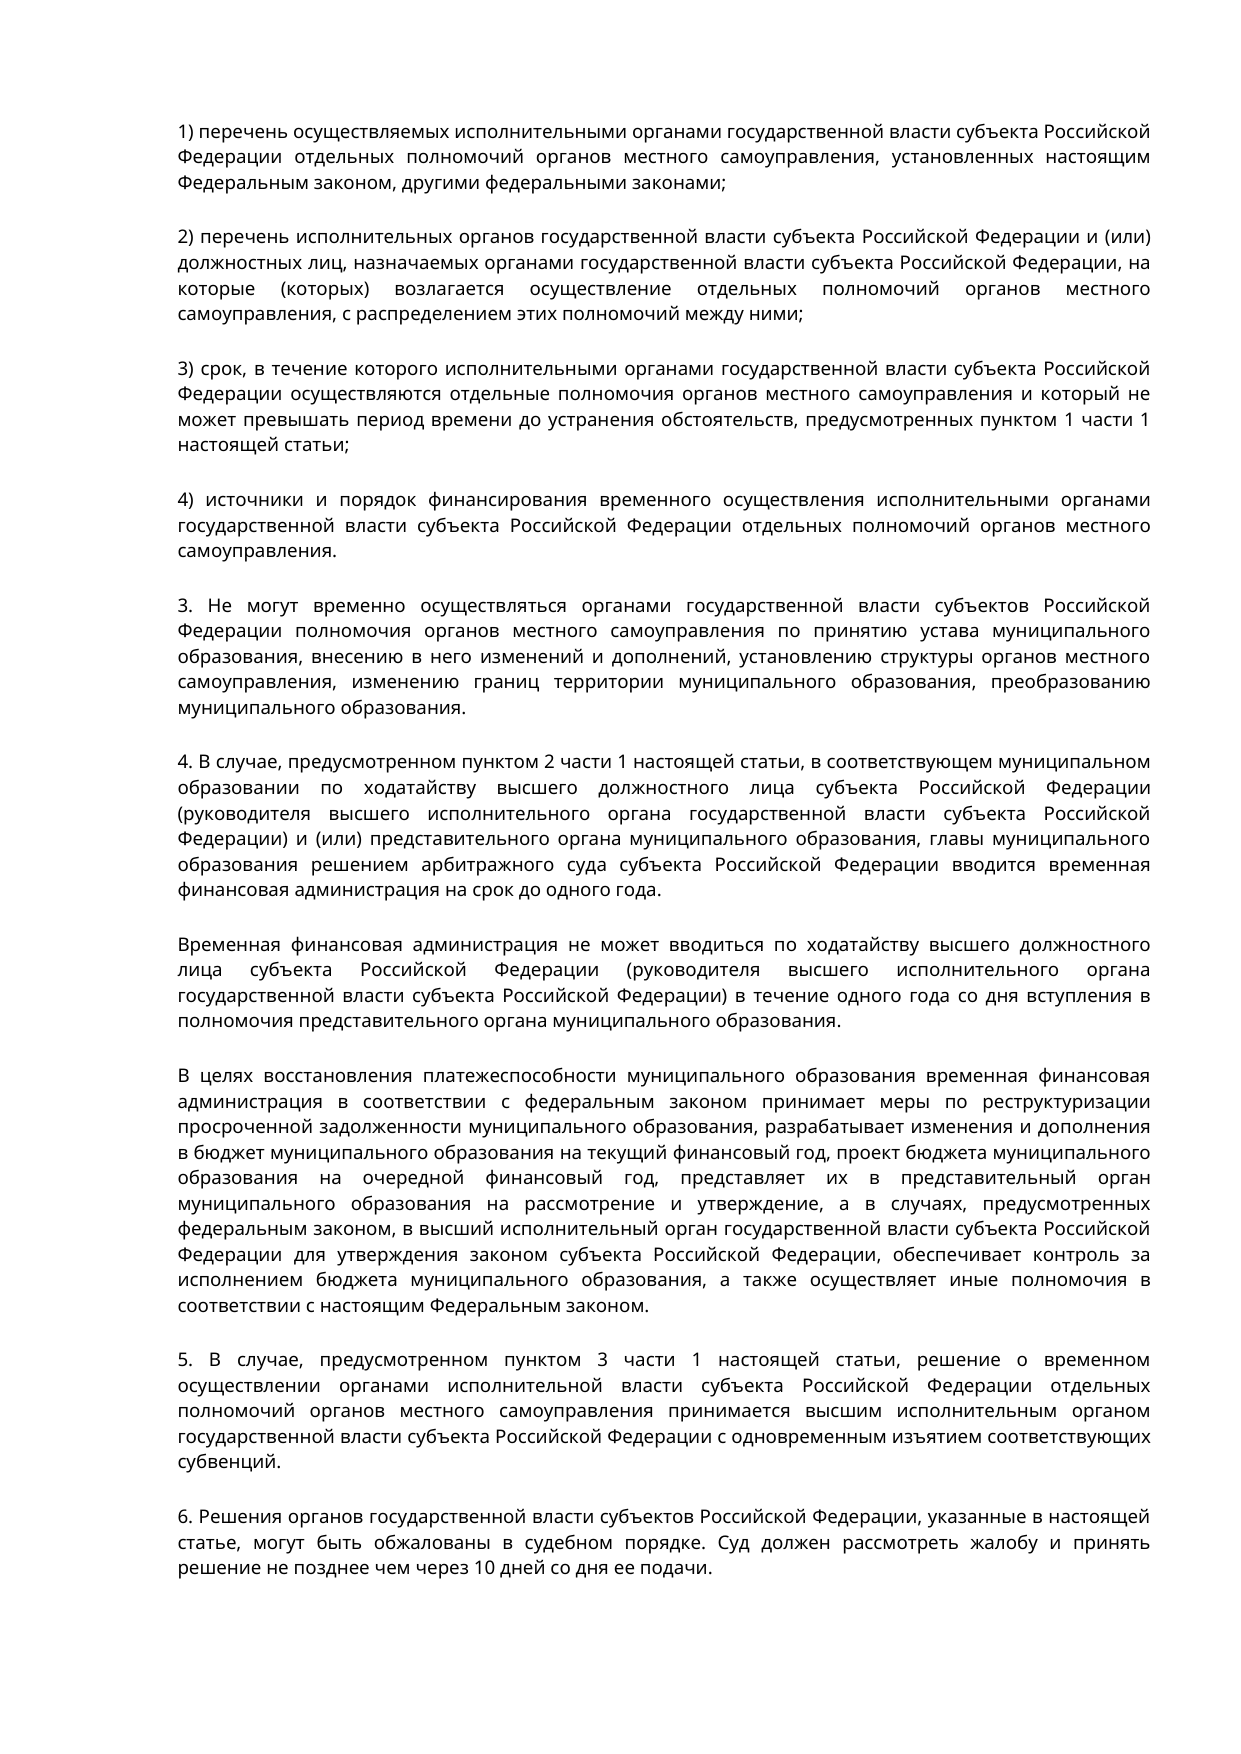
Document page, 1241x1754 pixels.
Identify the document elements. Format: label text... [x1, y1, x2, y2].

text В целях восстановления платежеспособности муниципального образования временная финансовая администрация в соответствии с федеральным законом принимает меры по реструктуризации просроченной задолженности муниципального образования, разрабатывает изменения и дополнения в бюджет муниципального образования на текущий финансовый год, проект бюджета муниципального образования на очередной финансовый год, представляет их в представительный орган муниципального образования на рассмотрение и утверждение, а в случаях, предусмотренных федеральным законом, в высший исполнительный орган государственной власти субъекта Российской Федерации для утверждения законом субъекта Российской Федерации, обеспечивает контроль за исполнением бюджета муниципального образования, а также осуществляет иные полномочия в соответствии с настоящим Федеральным законом. [177, 1062, 1152, 1318]
text 6. Решения органов государственной власти субъектов Российской Федерации, указанные в настоящей статье, могут быть обжалованы в судебном порядке. Суд должен рассмотреть жалобу и принять решение не позднее чем через 10 дней со дня ее подачи. [177, 1503, 1152, 1580]
text 2) перечень исполнительных органов государственной власти субъекта Российской Федерации и (или) должностных лиц, назначаемых органами государственной власти субъекта Российской Федерации, на которые (которых) возлагается осуществление отдельных полномочий органов местного самоуправления, с распределением этих полномочий между ними; [177, 224, 1152, 326]
text 3) срок, в течение которого исполнительными органами государственной власти субъекта Российской Федерации осуществляются отдельные полномочия органов местного самоуправления и который не может превышать период времени до устранения обстоятельств, предусмотренных пунктом 1 части 1 настоящей статьи; [177, 355, 1152, 457]
text 4) источники и порядок финансирования временного осуществления исполнительными органами государственной власти субъекта Российской Федерации отдельных полномочий органов местного самоуправления. [177, 486, 1152, 563]
text 5. В случае, предусмотренном пунктом 3 части 1 настоящей статьи, решение о временном осуществлении органами исполнительной власти субъекта Российской Федерации отдельных полномочий органов местного самоуправления принимается высшим исполнительным органом государственной власти субъекта Российской Федерации с одновременным изъятием соответствующих субвенций. [177, 1347, 1152, 1474]
text 1) перечень осуществляемых исполнительными органами государственной власти субъекта Российской Федерации отдельных полномочий органов местного самоуправления, установленных настоящим Федеральным законом, другими федеральными законами; [177, 118, 1152, 195]
text 3. Не могут временно осуществляться органами государственной власти субъектов Российской Федерации полномочия органов местного самоуправления по принятию устава муниципального образования, внесению в него изменений и дополнений, установлению структуры органов местного самоуправления, изменению границ территории муниципального образования, преобразованию муниципального образования. [177, 592, 1152, 720]
text 4. В случае, предусмотренном пунктом 2 части 1 настоящей статьи, в соответствующем муниципальном образовании по ходатайству высшего должностного лица субъекта Российской Федерации (руководителя высшего исполнительного органа государственной власти субъекта Российской Федерации) и (или) представительного органа муниципального образования, главы муниципального образования решением арбитражного суда субъекта Российской Федерации вводится временная финансовая администрация на срок до одного года. [177, 749, 1152, 902]
text Временная финансовая администрация не может вводиться по ходатайству высшего должностного лица субъекта Российской Федерации (руководителя высшего исполнительного органа государственной власти субъекта Российской Федерации) в течение одного года со дня вступления в полномочия представительного органа муниципального образования. [177, 931, 1152, 1033]
